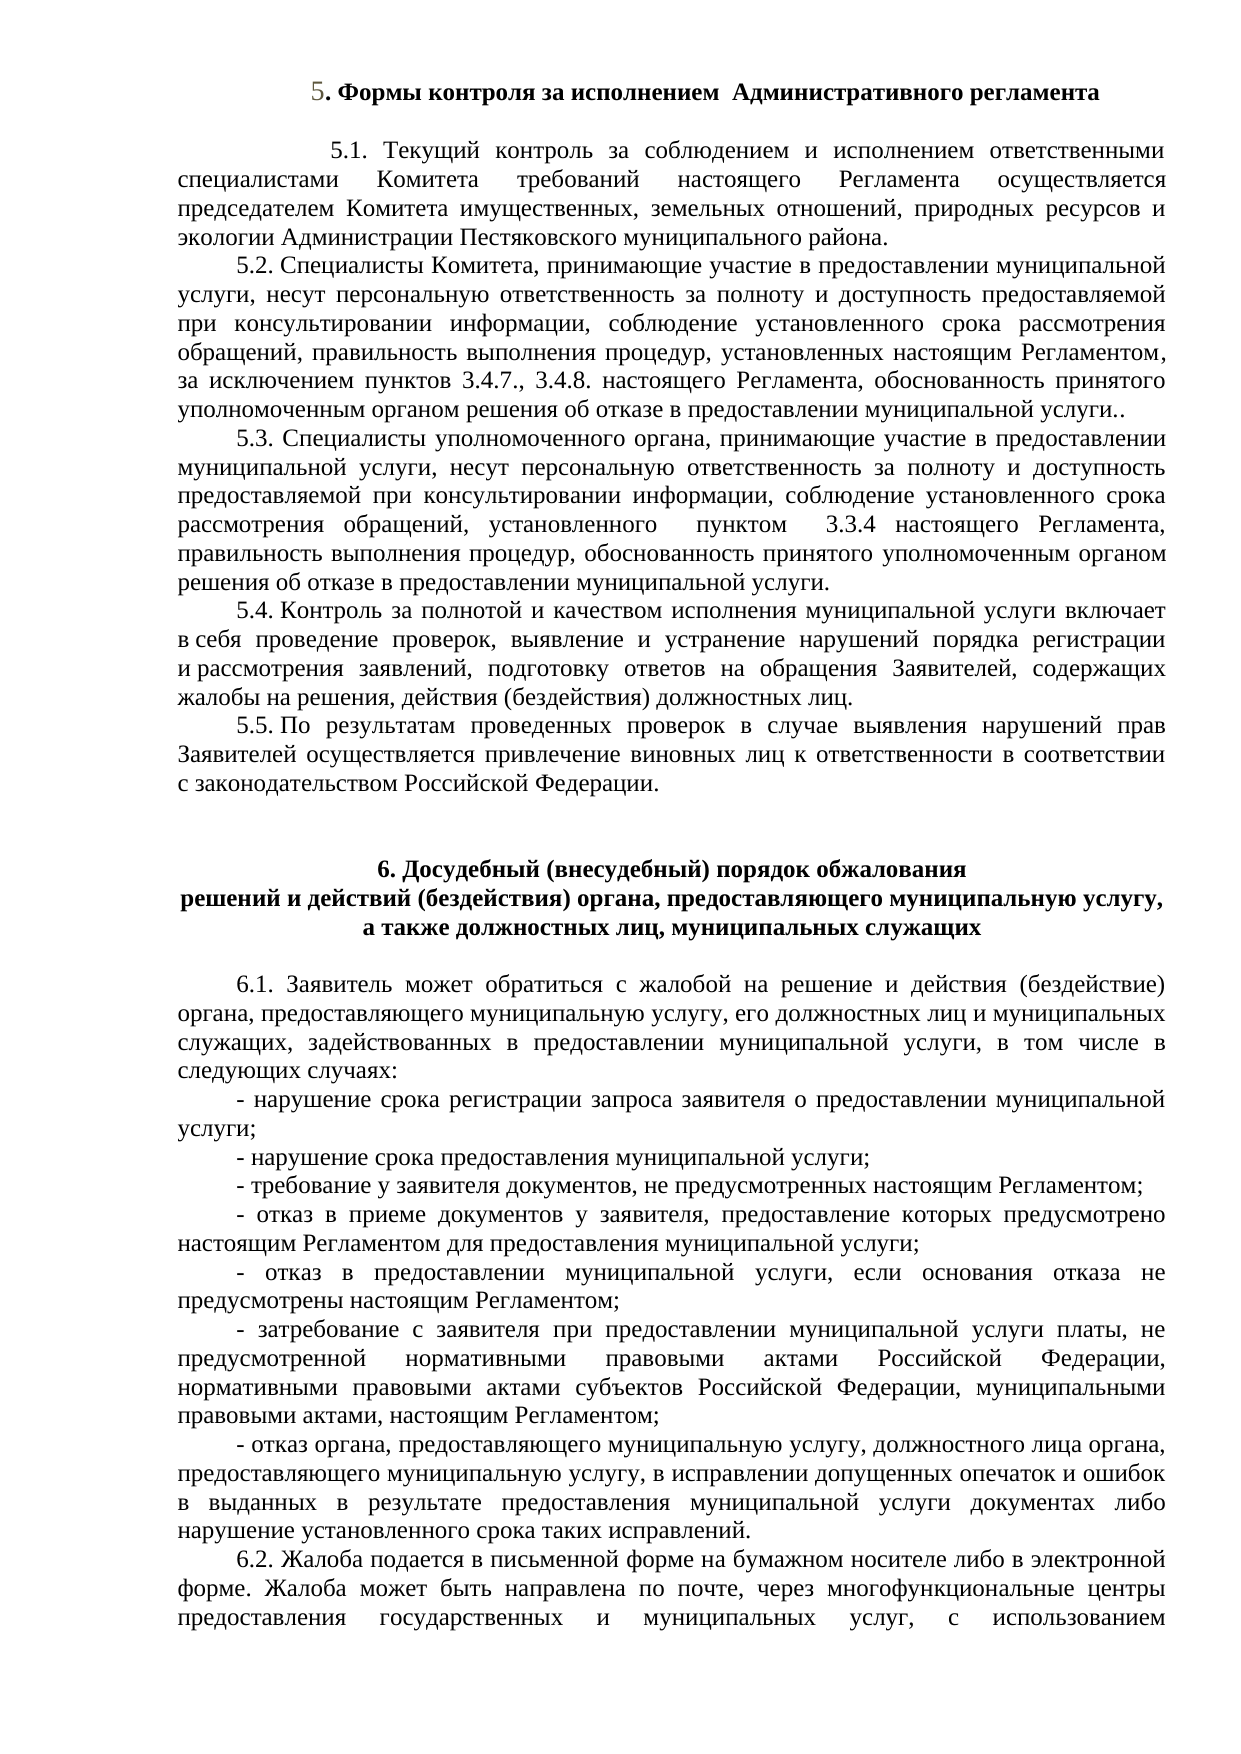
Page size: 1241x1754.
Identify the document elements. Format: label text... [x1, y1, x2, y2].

text - нарушение срока предоставления муниципальной услуги; [177, 1142, 1167, 1170]
text - требование у заявителя документов, не предусмотренных настоящим Регламентом; [177, 1170, 1167, 1199]
text - затребование с заявителя при предоставлении муниципальной услуги платы, не предусмотренной нормативными правовыми актами Российской Федерации, нормативными правовыми актами субъектов Российской Федерации, муниципальными правовыми актами, настоящим Регламентом; [177, 1314, 1167, 1429]
text а также должностных лиц, муниципальных служащих [177, 912, 1167, 940]
text 5.2. Специалисты Комитета, принимающие участие в предоставлении муниципальной услуги, несут персональную ответственность за полноту и доступность предоставляемой при консультировании информации, соблюдение установленного срока рассмотрения обращений, правильность выполнения процедур, установленных настоящим Регламентом, за исключением пунктов 3.4.7., 3.4.8. настоящего Регламента, обоснованность принятого уполномоченным органом решения об отказе в предоставлении муниципальной услуги.. [177, 250, 1167, 423]
text 5.3. Специалисты уполномоченного органа, принимающие участие в предоставлении муниципальной услуги, несут персональную ответственность за полноту и доступность предоставляемой при консультировании информации, соблюдение установленного срока рассмотрения обращений, установленного пунктом 3.3.4 настоящего Регламента, правильность выполнения процедур, обоснованность принятого уполномоченным органом решения об отказе в предоставлении муниципальной услуги. [177, 423, 1167, 595]
text 6.1. Заявитель может обратиться с жалобой на решение и действия (бездействие) органа, предоставляющего муниципальную услугу, его должностных лиц и муниципальных служащих, задействованных в предоставлении муниципальной услуги, в том числе в следующих случаях: [177, 969, 1167, 1084]
text 5.1. Текущий контроль за соблюдением и исполнением ответственными специалистами Комитета требований настоящего Регламента осуществляется председателем Комитета имущественных, земельных отношений, природных ресурсов и экологии Администрации Пестяковского муниципального района. [177, 135, 1167, 250]
text 5.4. Контроль за полнотой и качеством исполнения муниципальной услуги включает в себя проведение проверок, выявление и устранение нарушений порядка регистрации и рассмотрения заявлений, подготовку ответов на обращения Заявителей, содержащих жалобы на решения, действия (бездействия) должностных лиц. [177, 595, 1167, 710]
text - отказ органа, предоставляющего муниципальную услугу, должностного лица органа, предоставляющего муниципальную услугу, в исправлении допущенных опечаток и ошибок в выданных в результате предоставления муниципальной услуги документах либо нарушение установленного срока таких исправлений. [177, 1429, 1167, 1544]
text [177, 1544, 1167, 1630]
text - отказ в приеме документов у заявителя, предоставление которых предусмотрено настоящим Регламентом для предоставления муниципальной услуги; [177, 1199, 1167, 1257]
text 5.5. По результатам проведенных проверок в случае выявления нарушений прав Заявителей осуществляется привлечение виновных лиц к ответственности в соответствии с законодательством Российской Федерации. [177, 710, 1167, 797]
text решений и действий (бездействия) органа, предоставляющего муниципальную услугу, [177, 883, 1167, 912]
text - отказ в предоставлении муниципальной услуги, если основания отказа не предусмотрены настоящим Регламентом; [177, 1257, 1167, 1314]
text 6. Досудебный (внесудебный) порядок обжалования [177, 854, 1167, 883]
text 5. Формы контроля за исполнением Административного регламента [177, 74, 1167, 106]
text - нарушение срока регистрации запроса заявителя о предоставлении муниципальной услуги; [177, 1084, 1167, 1142]
